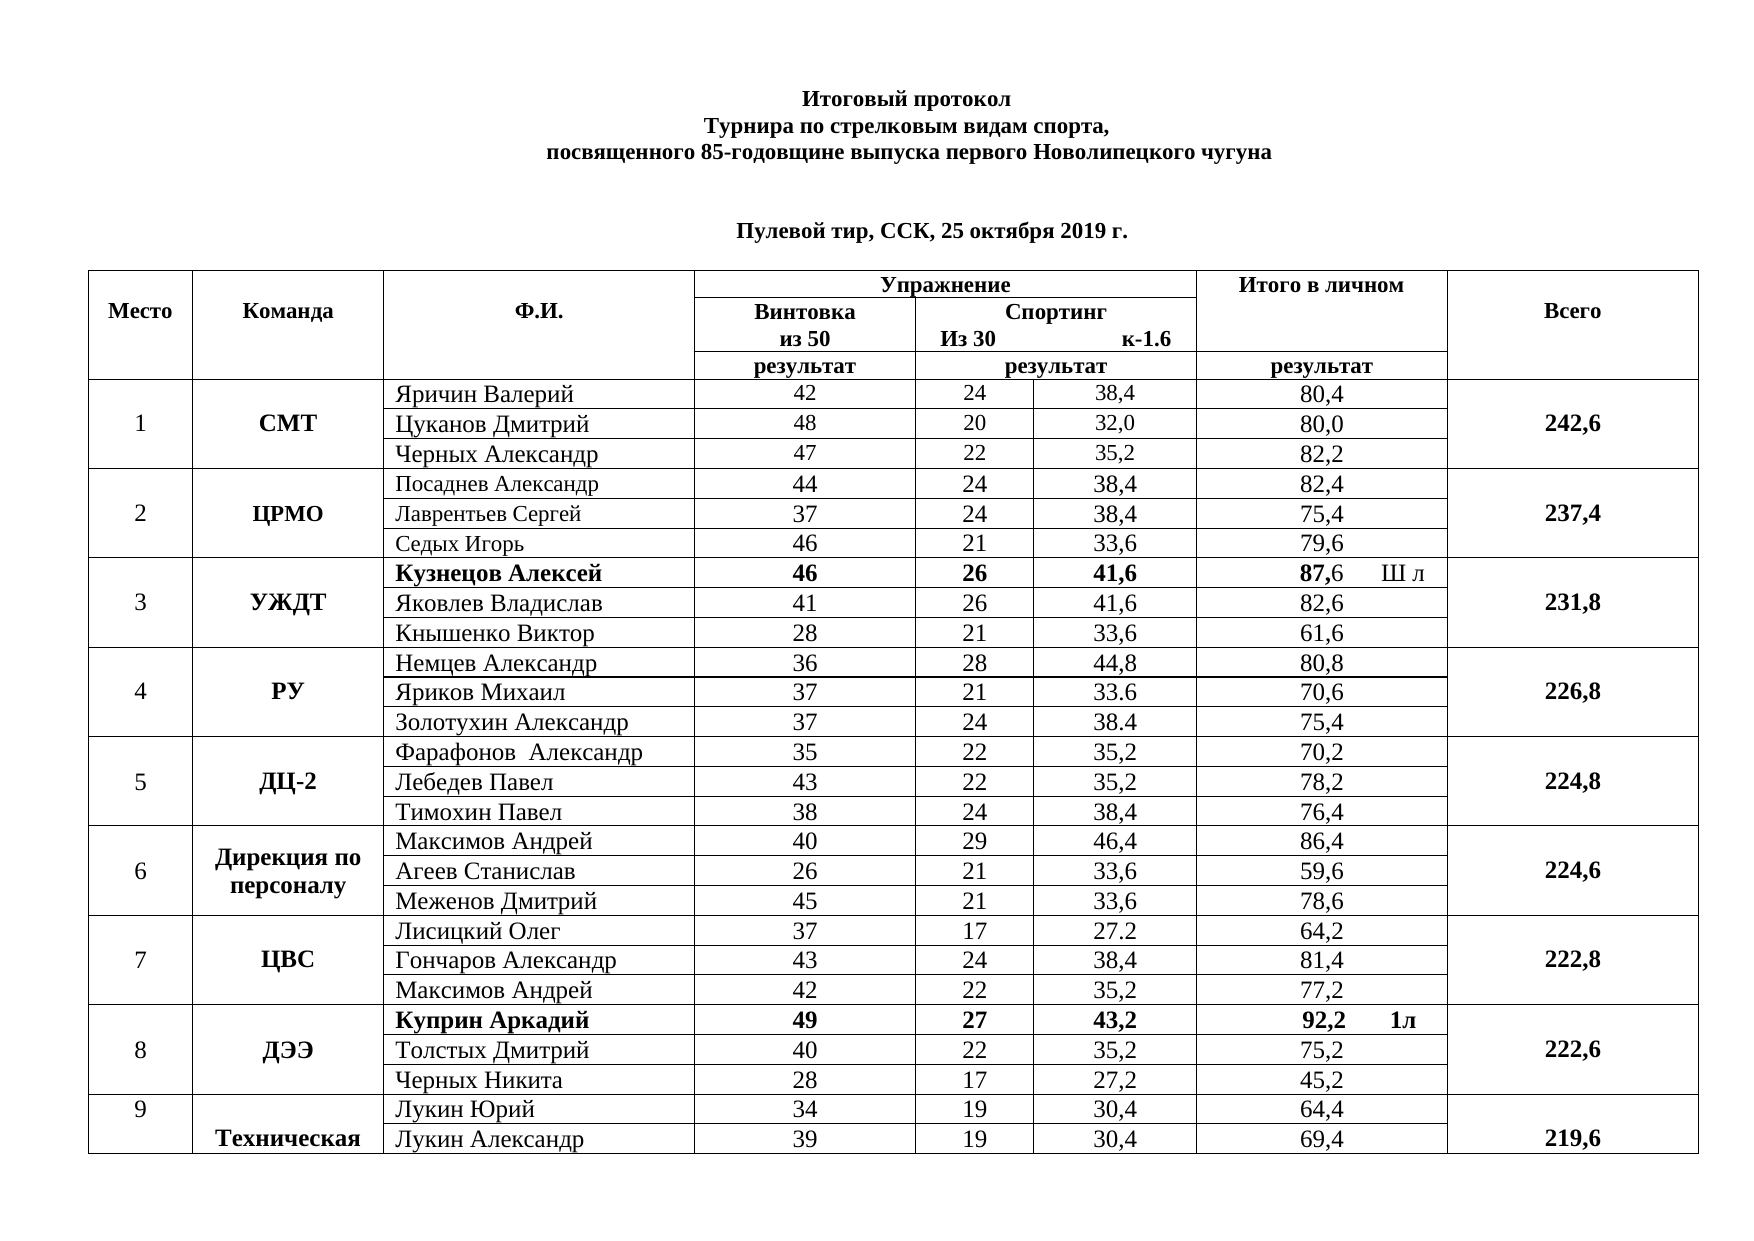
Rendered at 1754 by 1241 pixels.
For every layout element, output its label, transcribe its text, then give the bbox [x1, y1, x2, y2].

table_cell 27 [916, 1005, 1033, 1034]
table_cell Меженов Дмитрий [384, 886, 694, 915]
table_cell 46 [695, 529, 915, 557]
table_cell 37 [695, 678, 915, 706]
table_cell 33,6 [1034, 529, 1196, 557]
table_cell 42 [695, 975, 915, 1004]
table_header Место [89, 271, 192, 378]
table_header Итого в личном [1197, 271, 1447, 351]
table_cell Немцев Александр [384, 648, 694, 676]
table_cell 231,8 [1448, 558, 1698, 647]
table_cell 36 [695, 648, 915, 676]
table_cell 64,4 [1197, 1095, 1447, 1123]
table_cell 41,6 [1034, 588, 1196, 617]
table_cell 33,6 [1034, 886, 1196, 915]
table_cell 2 [89, 469, 192, 557]
table_cell ЦВС [193, 916, 383, 1004]
table_cell 224,8 [1448, 737, 1698, 825]
table_cell Лисицкий Олег [384, 916, 694, 944]
table_cell 29 [916, 826, 1033, 855]
table_cell 24 [916, 707, 1033, 736]
table_cell 33.6 [1034, 678, 1196, 706]
table_cell 46 [695, 558, 915, 587]
table_cell 26 [916, 588, 1033, 617]
table_cell Лебедев Павел [384, 767, 694, 796]
table_cell 35,2 [1034, 737, 1196, 766]
table_cell Максимов Андрей [384, 975, 694, 1004]
table_cell 38,4 [1034, 469, 1196, 498]
table_cell 45,2 [1197, 1065, 1447, 1093]
table_cell 32,0 [1034, 409, 1196, 438]
table_cell 78,6 [1197, 886, 1447, 915]
table_cell 64,2 [1197, 916, 1447, 944]
table_cell 21 [916, 678, 1033, 706]
table_cell 21 [916, 886, 1033, 915]
table_cell 35,2 [1034, 975, 1196, 1004]
table_cell 219,6 [1448, 1095, 1698, 1153]
table_cell Техническая дирекция [193, 1095, 383, 1153]
table_cell Черных Никита [384, 1065, 694, 1093]
table_cell 37 [695, 916, 915, 944]
table_cell 41 [695, 588, 915, 617]
table_cell ДЦ-2 [193, 737, 383, 825]
table_cell Спортинг Из 30 к-1.6 [916, 298, 1196, 351]
table_cell 87,6 Ш л [1197, 558, 1447, 587]
table_cell 4 [89, 648, 192, 736]
table_cell 39 [695, 1124, 915, 1153]
table_cell 49 [695, 1005, 915, 1034]
table_cell 7 [89, 916, 192, 1004]
table_cell 92,2 1л [1197, 1005, 1447, 1034]
table_cell Винтовка из 50 [695, 298, 915, 351]
table_cell 242,6 [1448, 380, 1698, 468]
table_cell результат [1197, 352, 1447, 378]
table_cell 8 [89, 1005, 192, 1093]
table_cell 24 [916, 469, 1033, 498]
table_cell Черных Александр [384, 439, 694, 468]
table_cell 45 [695, 886, 915, 915]
table_cell Лукин Александр [384, 1124, 694, 1153]
table_cell 35,2 [1034, 1035, 1196, 1064]
table_cell 222,6 [1448, 1005, 1698, 1093]
table_cell 43 [695, 767, 915, 796]
table_cell 28 [916, 648, 1033, 676]
table_cell Толстых Дмитрий [384, 1035, 694, 1064]
table_cell 33,6 [1034, 618, 1196, 647]
table_cell 38,4 [1034, 797, 1196, 825]
table_cell 80,8 [1197, 648, 1447, 676]
table_cell 33,6 [1034, 856, 1196, 885]
table_cell 21 [916, 529, 1033, 557]
table_cell 22 [916, 439, 1033, 468]
table_cell 5 [89, 737, 192, 825]
table_cell результат [916, 352, 1196, 378]
table_cell Максимов Андрей [384, 826, 694, 855]
table_cell 30,4 [1034, 1124, 1196, 1153]
table_cell 82,6 [1197, 588, 1447, 617]
table_cell 1 [89, 380, 192, 468]
table_cell 46,4 [1034, 826, 1196, 855]
table_cell Куприн Аркадий [384, 1005, 694, 1034]
table_cell 75,4 [1197, 707, 1447, 736]
table_cell СМТ [193, 380, 383, 468]
table_cell 38.4 [1034, 707, 1196, 736]
table_cell Седых Игорь [384, 529, 694, 557]
table_cell 22 [916, 1035, 1033, 1064]
table_cell 28 [695, 618, 915, 647]
table_cell 43 [695, 946, 915, 974]
table_cell 24 [916, 946, 1033, 974]
table_cell 19 [916, 1124, 1033, 1153]
table_cell Лаврентьев Сергей [384, 499, 694, 527]
table_cell Кнышенко Виктор [384, 618, 694, 647]
table_cell 40 [695, 826, 915, 855]
table_cell 222,8 [1448, 916, 1698, 1004]
table_cell 40 [695, 1035, 915, 1064]
table_cell Цуканов Дмитрий [384, 409, 694, 438]
table_cell 42 [695, 380, 915, 408]
table_cell 80,4 [1197, 380, 1447, 408]
table_cell Золотухин Александр [384, 707, 694, 736]
table_cell 27,2 [1034, 1065, 1196, 1093]
table_cell 82,4 [1197, 469, 1447, 498]
table_header Команда [193, 271, 383, 378]
table_cell 17 [916, 916, 1033, 944]
table_cell 76,4 [1197, 797, 1447, 825]
table_cell 70,6 [1197, 678, 1447, 706]
table_cell 38,4 [1034, 380, 1196, 408]
table_cell 44,8 [1034, 648, 1196, 676]
table_cell 47 [695, 439, 915, 468]
table_cell 81,4 [1197, 946, 1447, 974]
table_cell 28 [695, 1065, 915, 1093]
table_cell 24 [916, 499, 1033, 527]
table_cell результат [695, 352, 915, 378]
table_cell 35,2 [1034, 439, 1196, 468]
table_cell 6 [89, 826, 192, 915]
table_cell 22 [916, 767, 1033, 796]
table_cell 22 [916, 975, 1033, 1004]
table_cell 24 [916, 380, 1033, 408]
table_cell 38,4 [1034, 946, 1196, 974]
table_cell 69,4 [1197, 1124, 1447, 1153]
table_cell 61,6 [1197, 618, 1447, 647]
table_cell Лукин Юрий [384, 1095, 694, 1123]
text Пулевой тир, ССК, 25 октября 2019 г. [118, 217, 1695, 243]
table_cell 79,6 [1197, 529, 1447, 557]
table_cell ЦРМО [193, 469, 383, 557]
table_cell 75,2 [1197, 1035, 1447, 1064]
text посвященного 85-годовщине выпуска первого Новолипецкого чугуна [118, 138, 1695, 164]
table_cell 77,2 [1197, 975, 1447, 1004]
table_cell 26 [695, 856, 915, 885]
table_cell 70,2 [1197, 737, 1447, 766]
table_cell Тимохин Павел [384, 797, 694, 825]
table_cell 44 [695, 469, 915, 498]
table_cell 30,4 [1034, 1095, 1196, 1123]
table_cell 24 [916, 797, 1033, 825]
table_cell 78,2 [1197, 767, 1447, 796]
table_cell 21 [916, 856, 1033, 885]
table_cell 35 [695, 737, 915, 766]
table_cell 38,4 [1034, 499, 1196, 527]
table_cell 3 [89, 558, 192, 647]
table_cell Яковлев Владислав [384, 588, 694, 617]
table_cell 86,4 [1197, 826, 1447, 855]
table_cell ДЭЭ [193, 1005, 383, 1093]
table_cell Гончаров Александр [384, 946, 694, 974]
table_cell 48 [695, 409, 915, 438]
table_cell 43,2 [1034, 1005, 1196, 1034]
table_cell 37 [695, 499, 915, 527]
table_cell 38 [695, 797, 915, 825]
table_cell Дирекция по персоналу [193, 826, 383, 915]
table_cell Посаднев Александр [384, 469, 694, 498]
table_cell Агеев Станислав [384, 856, 694, 885]
table_cell Яриков Михаил [384, 678, 694, 706]
table_cell 34 [695, 1095, 915, 1123]
table_cell 26 [916, 558, 1033, 587]
table_header Всего [1448, 271, 1698, 378]
table_cell РУ [193, 648, 383, 736]
text Итоговый протокол [118, 85, 1695, 112]
table_cell 41,6 [1034, 558, 1196, 587]
table_header Упражнение [695, 271, 1196, 297]
table_header Ф.И. [384, 271, 694, 378]
table_cell 21 [916, 618, 1033, 647]
table_cell 226,8 [1448, 648, 1698, 736]
table_cell Фарафонов Александр [384, 737, 694, 766]
table_cell Кузнецов Алексей [384, 558, 694, 587]
table_cell 19 [916, 1095, 1033, 1123]
table_cell 59,6 [1197, 856, 1447, 885]
text Турнира по стрелковым видам спорта, [118, 112, 1695, 138]
table_cell 224,6 [1448, 826, 1698, 915]
table_cell 37 [695, 707, 915, 736]
table_cell 22 [916, 737, 1033, 766]
table_cell 237,4 [1448, 469, 1698, 557]
table_cell 20 [916, 409, 1033, 438]
table_cell 35,2 [1034, 767, 1196, 796]
table_cell 9 [89, 1095, 192, 1153]
table_cell УЖДТ [193, 558, 383, 647]
table_cell 27.2 [1034, 916, 1196, 944]
table_cell 17 [916, 1065, 1033, 1093]
table_cell 82,2 [1197, 439, 1447, 468]
table_cell 75,4 [1197, 499, 1447, 527]
table_cell 80,0 [1197, 409, 1447, 438]
table_cell Яричин Валерий [384, 380, 694, 408]
